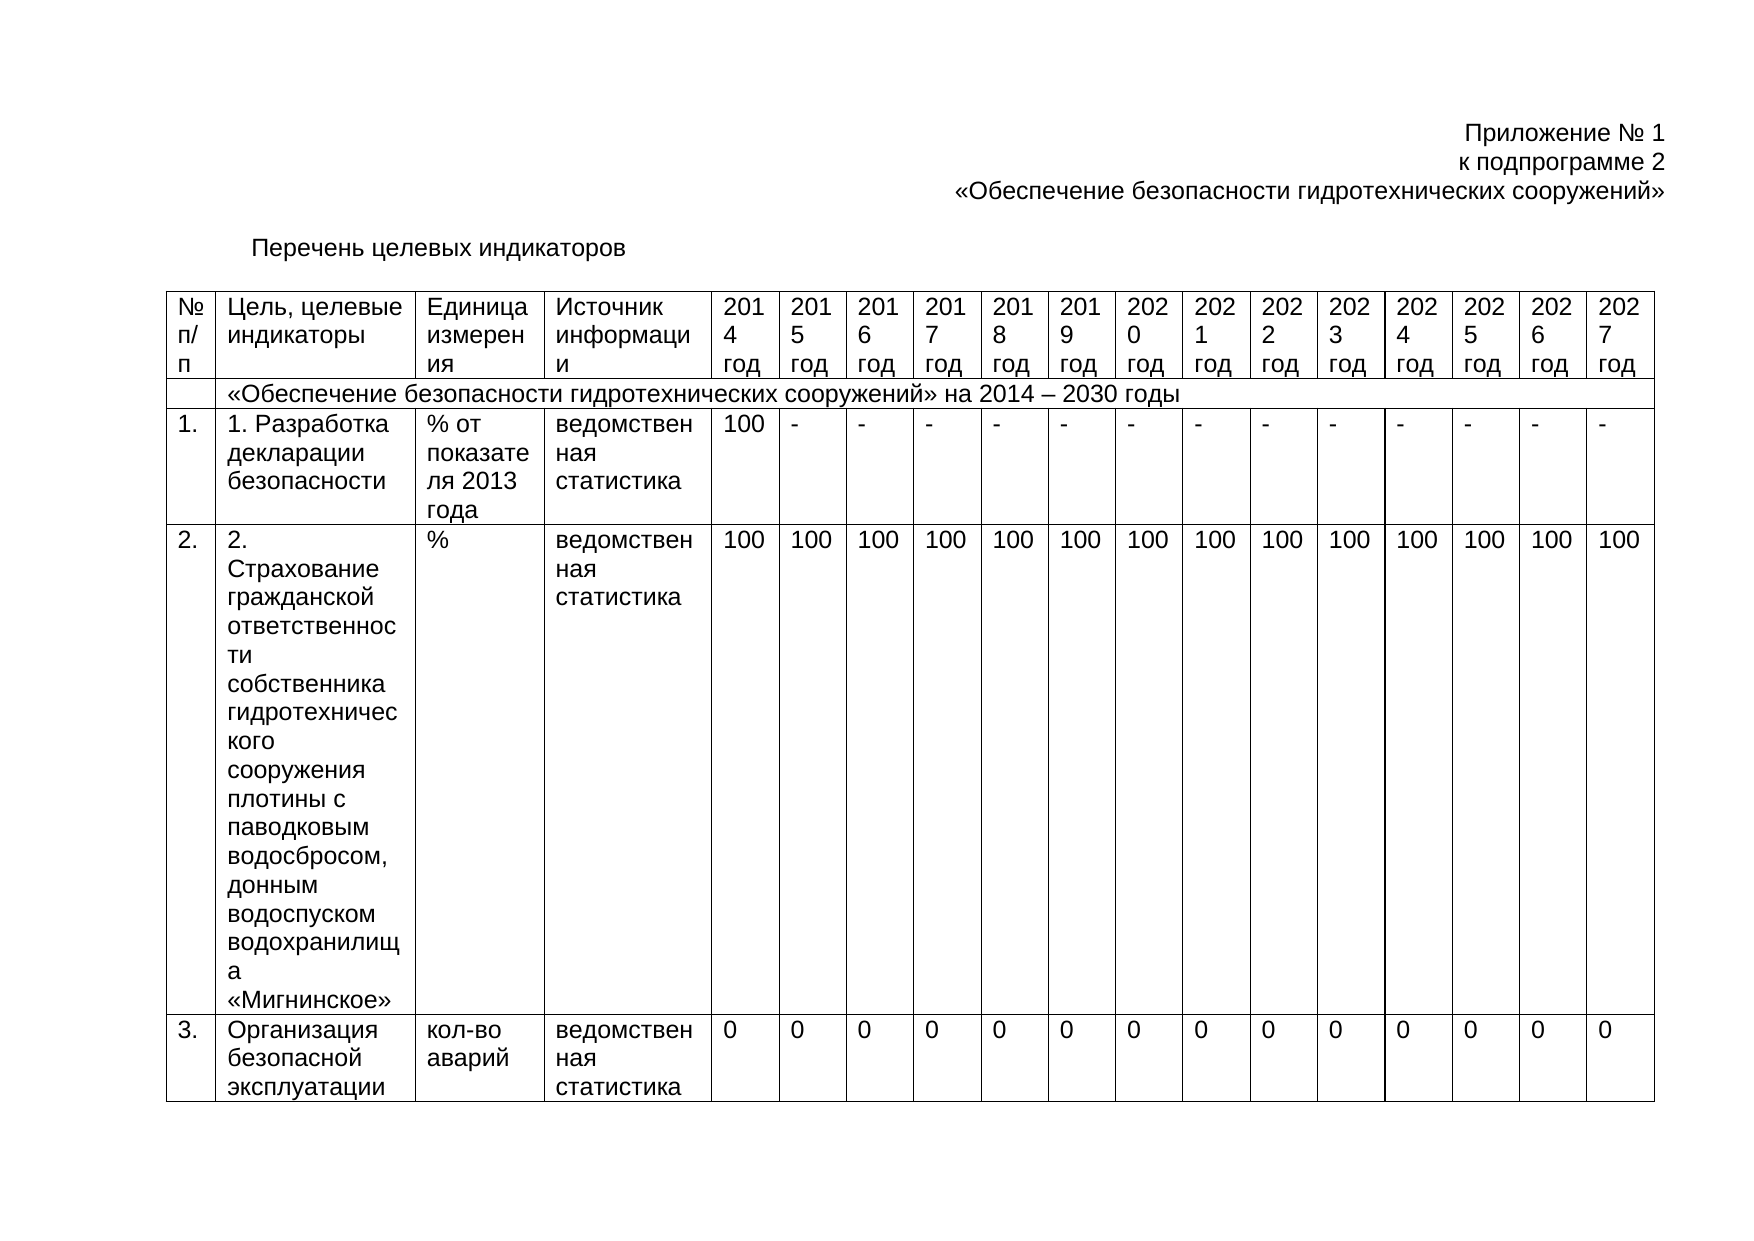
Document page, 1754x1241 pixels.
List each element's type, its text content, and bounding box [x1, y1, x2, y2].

table_header 2022 год [1251, 292, 1317, 378]
table_cell 100 [1318, 525, 1384, 1013]
table_cell 0 [1587, 1015, 1654, 1101]
table_cell - [1386, 409, 1452, 524]
text Приложение № 1 [177, 118, 1665, 147]
table_cell - [1520, 409, 1586, 524]
table_cell 0 [914, 1015, 981, 1101]
table_cell ведомственная статистика [545, 525, 711, 1013]
table_cell - [1587, 409, 1654, 524]
table_cell 0 [780, 1015, 846, 1101]
table_cell 0 [847, 1015, 913, 1101]
table_cell 0 [1116, 1015, 1182, 1101]
table_cell 100 [780, 525, 846, 1013]
table_header Цель, целевые индикаторы [216, 292, 415, 378]
table_header 2019 год [1049, 292, 1115, 378]
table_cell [216, 1015, 415, 1101]
table_cell 100 [1116, 525, 1182, 1013]
table_cell 0 [1318, 1015, 1384, 1101]
table_cell «Обеспечение безопасности гидротехнических сооружений» на 2014 – 2030 годы [216, 379, 1654, 408]
table_cell 0 [1049, 1015, 1115, 1101]
table_cell - [914, 409, 981, 524]
table_cell 100 [914, 525, 981, 1013]
text к подпрограмме 2 [177, 147, 1665, 176]
table_cell - [1251, 409, 1317, 524]
table_header 2014 год [712, 292, 779, 378]
table_cell 100 [712, 409, 779, 524]
text «Обеспечение безопасности гидротехнических сооружений» [177, 176, 1665, 204]
table_header 2015 год [780, 292, 846, 378]
table_cell - [1318, 409, 1384, 524]
table_cell [167, 379, 215, 408]
table_cell % от показателя 2013 года [416, 409, 544, 524]
table_header 2023 год [1318, 292, 1384, 378]
table_cell ведомственная статистика [545, 409, 711, 524]
table_header Единица измерения [416, 292, 544, 378]
table_cell 2. [167, 525, 215, 1013]
table_cell 100 [847, 525, 913, 1013]
table_cell - [780, 409, 846, 524]
table_cell 0 [1386, 1015, 1452, 1101]
text Перечень целевых индикаторов [177, 233, 1665, 262]
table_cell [545, 1015, 711, 1101]
table_cell 0 [1453, 1015, 1519, 1101]
table_header 2021 год [1183, 292, 1250, 378]
table_cell - [1183, 409, 1250, 524]
table_cell 0 [1520, 1015, 1586, 1101]
table_header 2020 год [1116, 292, 1182, 378]
table_cell - [1116, 409, 1182, 524]
table_cell 100 [712, 525, 779, 1013]
table_cell 0 [1183, 1015, 1250, 1101]
table_cell % [416, 525, 544, 1013]
table_header 2025 год [1453, 292, 1519, 378]
table_header № п/п [167, 292, 215, 378]
table_cell - [847, 409, 913, 524]
table_cell 100 [982, 525, 1048, 1013]
table_cell 0 [1251, 1015, 1317, 1101]
table_cell 2. Страхование гражданской ответственности собственника гидротехнического сооружения плотины с паводковым водосбросом, донным водоспуском водохранилища «Мигнинское» [216, 525, 415, 1013]
table_header 2017 год [914, 292, 981, 378]
table_cell 100 [1183, 525, 1250, 1013]
table_cell 1. [167, 409, 215, 524]
table_cell кол-во аварий [416, 1015, 544, 1101]
table_cell 3. [167, 1015, 215, 1101]
table_header 2016 год [847, 292, 913, 378]
table_header 2026 год [1520, 292, 1586, 378]
table_cell 100 [1386, 525, 1452, 1013]
table_cell 1. Разработка декларации безопасности [216, 409, 415, 524]
table_cell 100 [1520, 525, 1586, 1013]
table_header 2024 год [1386, 292, 1452, 378]
table_cell - [982, 409, 1048, 524]
table_header 2027 год [1587, 292, 1654, 378]
table_header Источник информации [545, 292, 711, 378]
table_cell 0 [982, 1015, 1048, 1101]
table_cell 100 [1049, 525, 1115, 1013]
table_cell 0 [712, 1015, 779, 1101]
table_cell - [1049, 409, 1115, 524]
table_cell 100 [1587, 525, 1654, 1013]
table_header 2018 год [982, 292, 1048, 378]
table_cell 100 [1453, 525, 1519, 1013]
table_cell - [1453, 409, 1519, 524]
table_cell 100 [1251, 525, 1317, 1013]
